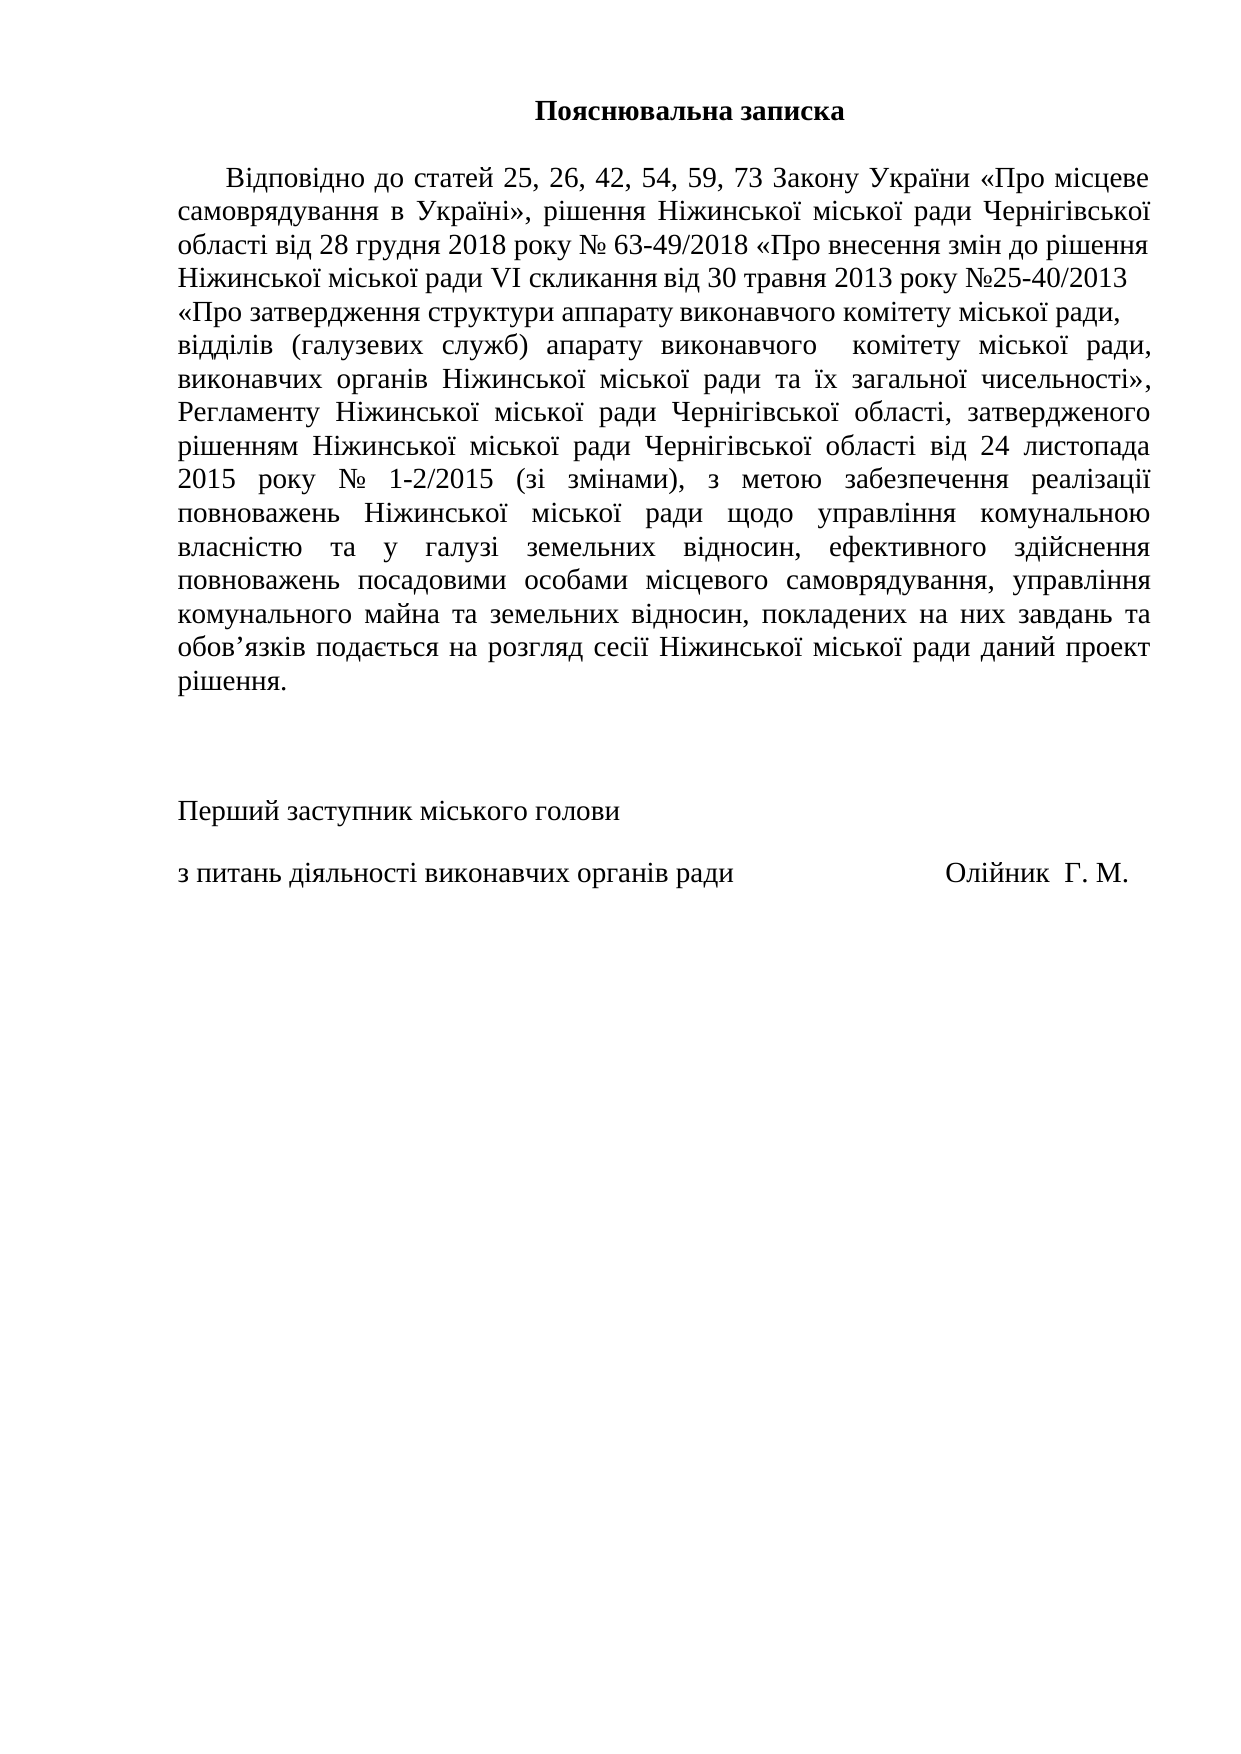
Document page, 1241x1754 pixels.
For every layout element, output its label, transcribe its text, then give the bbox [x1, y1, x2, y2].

text Пояснювальна записка [177, 93, 1152, 126]
text Відповідно до статей 25, 26, 42, 54, 59, 73 Закону України «Про місцеве самоврядування в Україні», рішення Ніжинської міської ради Чернігівської області від 28 грудня 2018 року № 63-49/2018 «Про внесення змін до рішення [177, 160, 1152, 260]
text Ніжинської міської ради VI скликання від 30 травня 2013 року №25-40/2013 [177, 260, 1152, 294]
text «Про затвердження структури аппарату виконавчого комітету міської ради, [177, 294, 1152, 327]
text з питань діяльності виконавчих органів ради Олійник Г. М. [177, 855, 1152, 889]
text Перший заступник міського голови [177, 793, 1152, 826]
text відділів (галузевих служб) апарату виконавчого комітету міської ради, виконавчих органів Ніжинської міської ради та їх загальної чисельності», Регламенту Ніжинської міської ради Чернігівської області, затвердженого рішенням Ніжинської міської ради Чернігівської області від 24 листопада 2015 року № 1-2/2015 (зі змінами), з метою забезпечення реалізації повноважень Ніжинської міської ради щодо управління комунальною власністю та у галузі земельних відносин, ефективного здійснення повноважень посадовими особами місцевого самоврядування, управління комунального майна та земельних відносин, покладених на них завдань та обов’язків подається на розгляд сесії Ніжинської міської ради даний проект рішення. [177, 327, 1152, 696]
